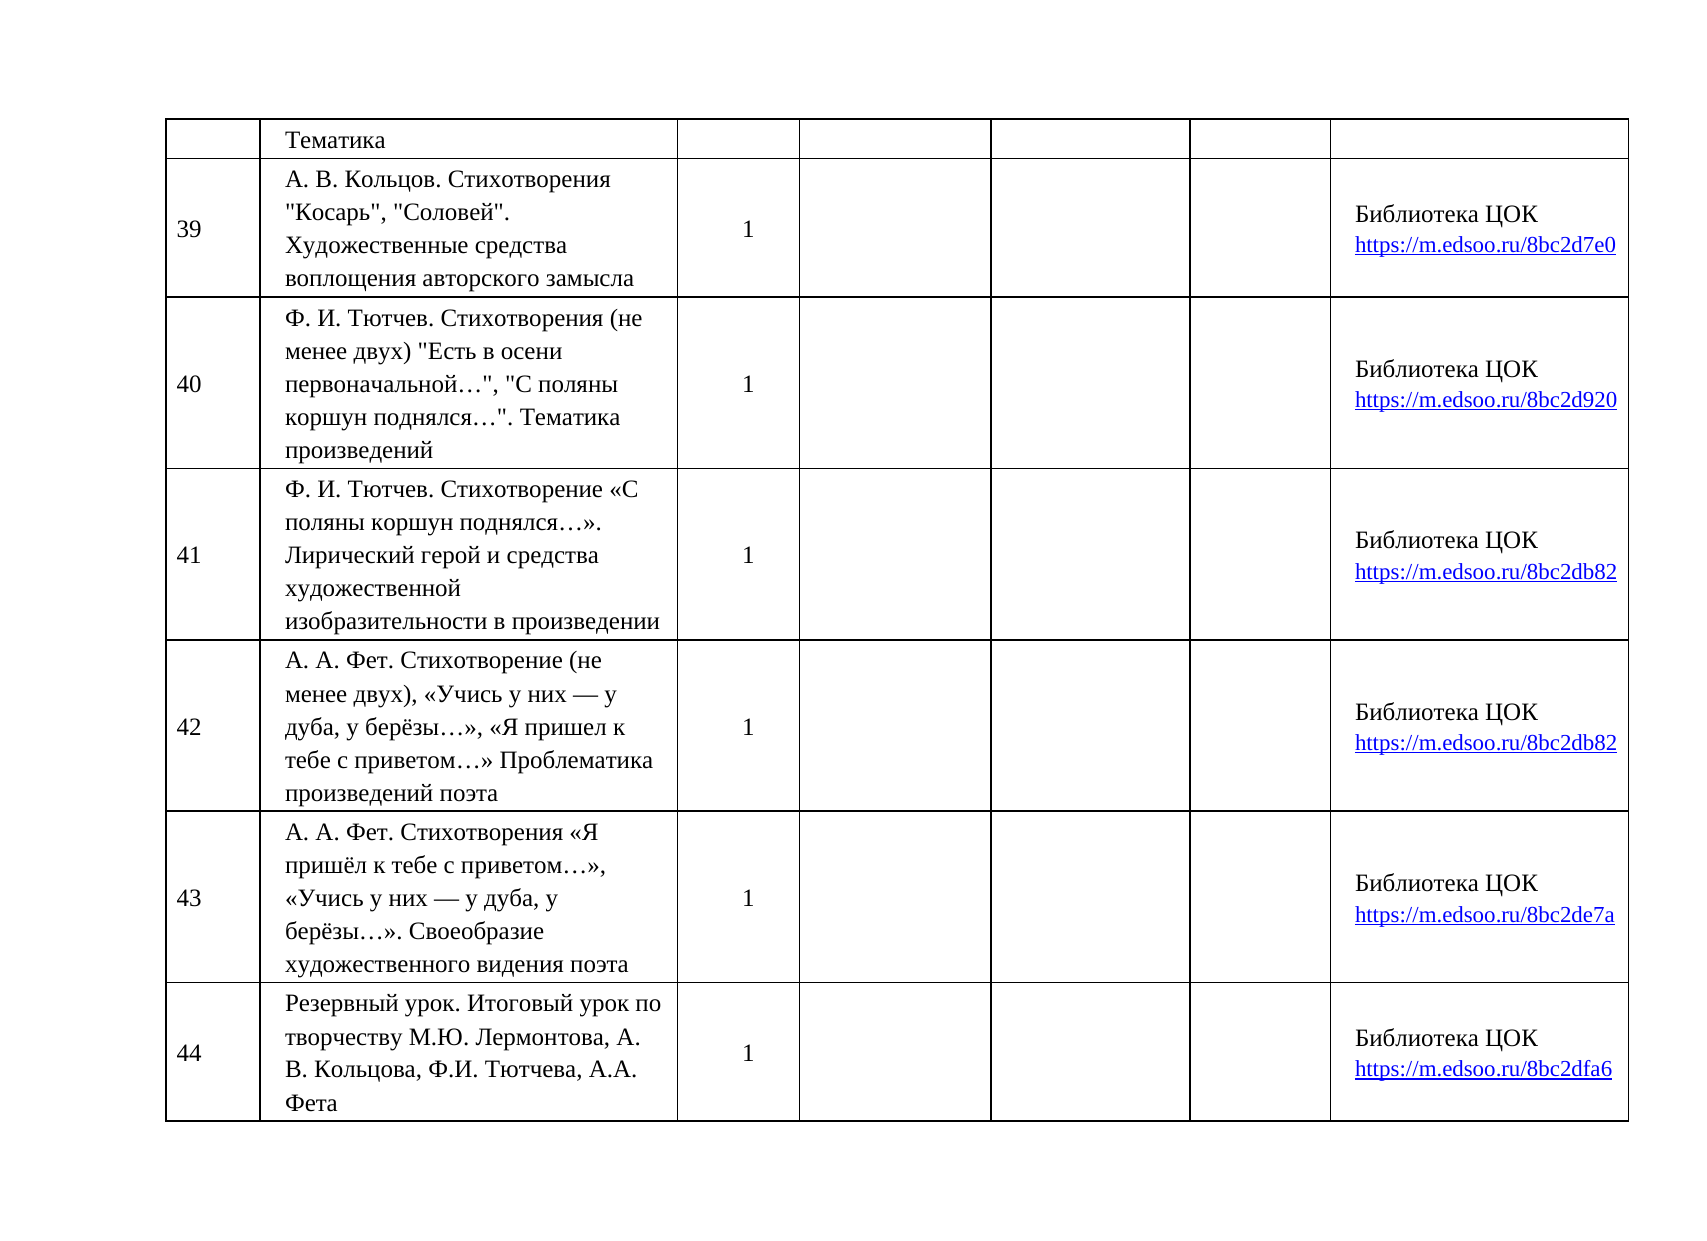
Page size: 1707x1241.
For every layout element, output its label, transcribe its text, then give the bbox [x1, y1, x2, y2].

table_cell 39 [167, 159, 259, 296]
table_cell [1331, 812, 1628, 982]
table_cell Библиотека ЦОК https://m.edsoo.ru/8bc2d7e0 [1331, 159, 1628, 296]
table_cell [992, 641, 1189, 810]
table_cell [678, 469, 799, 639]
table_cell 1 [678, 298, 799, 467]
table_cell А. В. Кольцов. Стихотворения "Косарь", "Соловей". Художественные средства воплощения авторского замысла [261, 159, 677, 296]
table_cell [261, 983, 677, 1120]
table_cell Ф. И. Тютчев. Стихотворения (не менее двух) "Есть в осени первоначальной…", "С поляны коршун поднялся…". Тематика произведений [261, 298, 677, 467]
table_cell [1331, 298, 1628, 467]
table_cell [992, 120, 1189, 157]
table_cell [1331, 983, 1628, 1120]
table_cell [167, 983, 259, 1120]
table_cell [1191, 159, 1330, 296]
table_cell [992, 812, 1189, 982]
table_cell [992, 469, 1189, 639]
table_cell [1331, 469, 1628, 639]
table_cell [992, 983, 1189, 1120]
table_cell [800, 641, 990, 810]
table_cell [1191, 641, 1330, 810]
table_cell 1 [678, 159, 799, 296]
table_cell [800, 120, 990, 157]
table_cell [992, 298, 1189, 467]
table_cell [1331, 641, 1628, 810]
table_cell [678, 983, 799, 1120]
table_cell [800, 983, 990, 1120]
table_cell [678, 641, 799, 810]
table_cell 40 [167, 298, 259, 467]
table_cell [261, 120, 677, 157]
table_cell [800, 298, 990, 467]
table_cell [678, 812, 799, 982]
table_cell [1331, 120, 1628, 157]
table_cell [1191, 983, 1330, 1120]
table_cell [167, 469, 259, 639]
table_cell 1 [678, 120, 799, 157]
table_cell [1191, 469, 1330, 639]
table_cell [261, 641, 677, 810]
table_cell [1191, 120, 1330, 157]
table_cell [800, 159, 990, 296]
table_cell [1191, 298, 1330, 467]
table_cell [992, 159, 1189, 296]
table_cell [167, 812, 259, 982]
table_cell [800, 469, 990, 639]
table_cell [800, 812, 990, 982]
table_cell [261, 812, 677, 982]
table_cell 38 [167, 120, 259, 157]
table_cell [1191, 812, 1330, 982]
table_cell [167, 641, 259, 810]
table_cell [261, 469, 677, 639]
